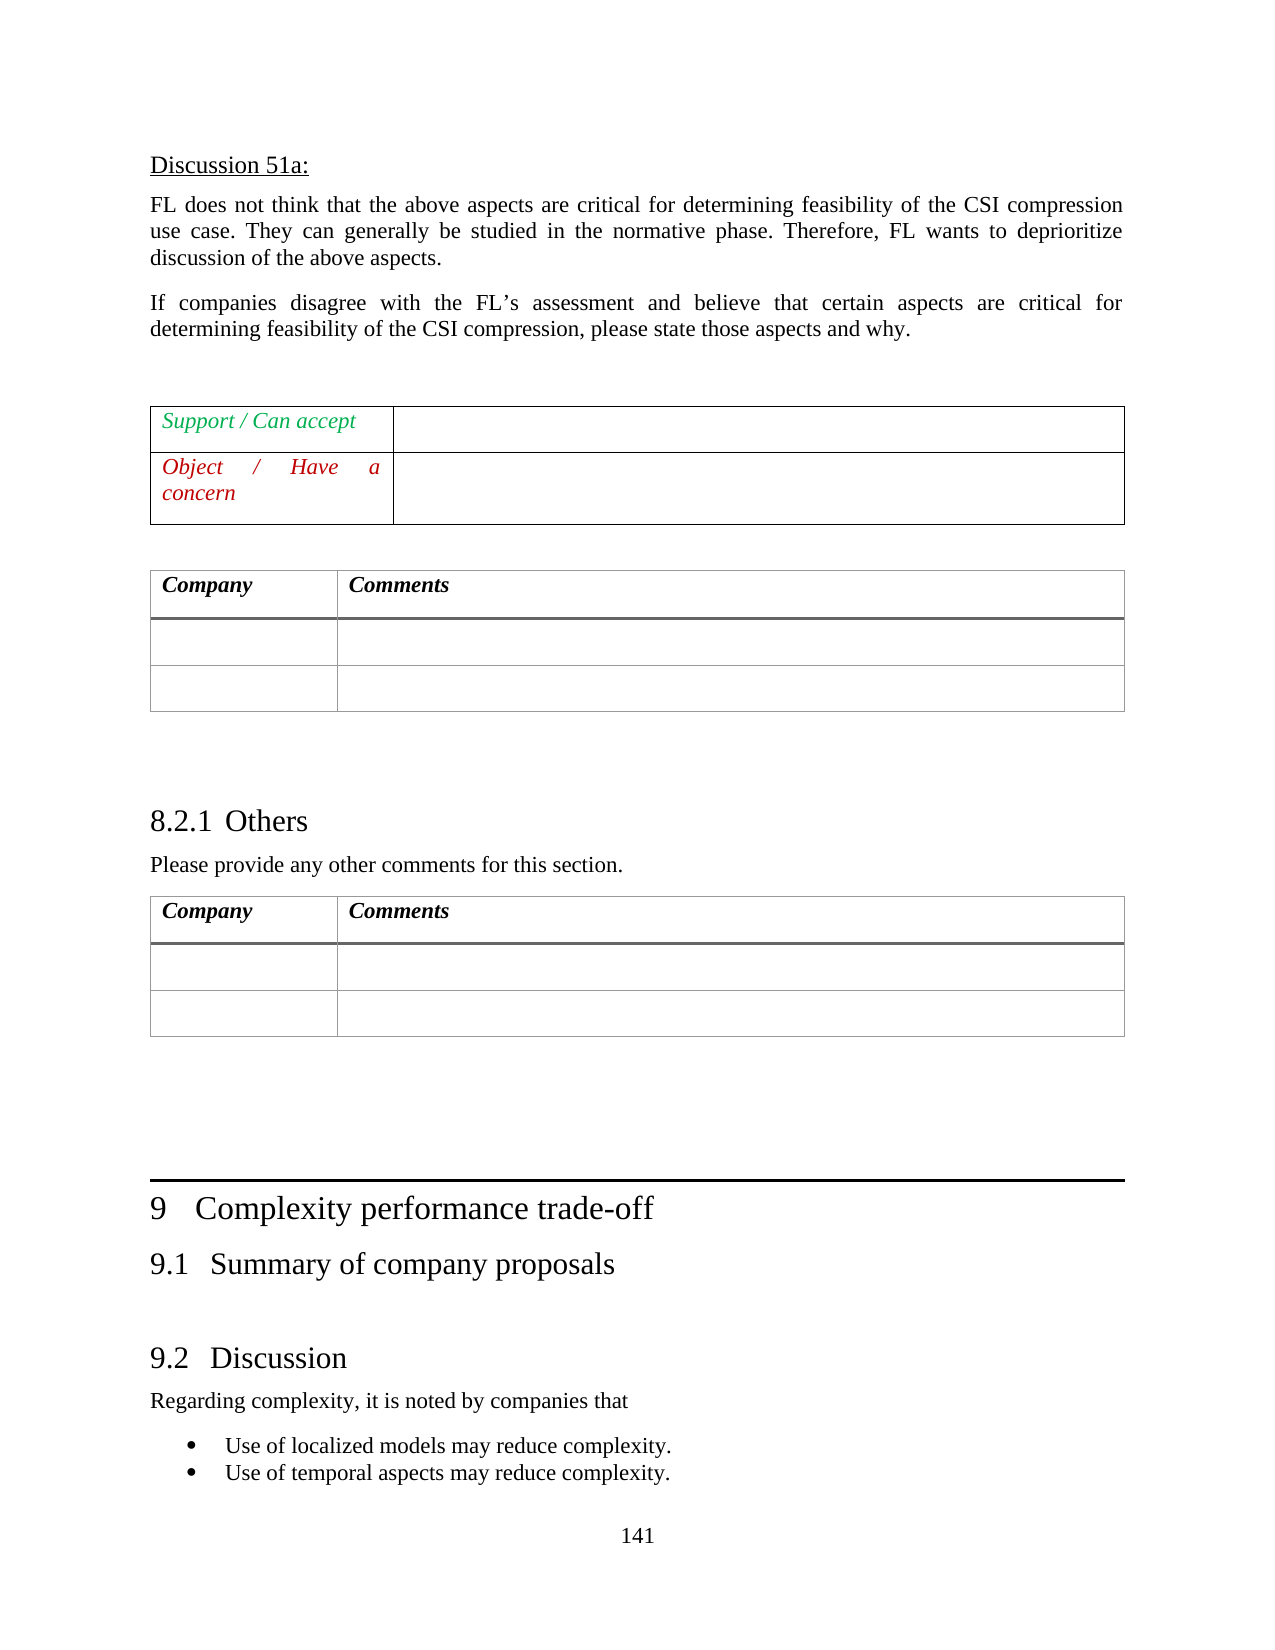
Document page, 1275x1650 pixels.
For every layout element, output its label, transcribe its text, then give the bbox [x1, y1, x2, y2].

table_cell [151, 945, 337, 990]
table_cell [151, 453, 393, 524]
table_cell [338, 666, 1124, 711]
text Regarding complexity, it is noted by companies that [150, 1387, 1125, 1414]
subtitle Complexity performance trade-off [150, 1182, 1125, 1227]
list Use of temporal aspects may reduce complexity. [187, 1459, 1125, 1485]
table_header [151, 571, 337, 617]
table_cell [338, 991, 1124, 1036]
subtitle Summary of company proposals [150, 1245, 1125, 1281]
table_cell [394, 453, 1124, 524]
text Discussion 51a: [150, 150, 1125, 179]
text Please provide any other comments for this section. [150, 851, 1125, 877]
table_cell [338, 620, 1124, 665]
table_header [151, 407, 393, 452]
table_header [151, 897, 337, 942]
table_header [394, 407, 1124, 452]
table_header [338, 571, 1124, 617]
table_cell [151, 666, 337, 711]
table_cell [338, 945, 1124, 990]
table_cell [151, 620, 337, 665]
subtitle Discussion [150, 1339, 1125, 1375]
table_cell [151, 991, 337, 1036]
text If companies disagree with the FL’s assessment and believe that certain aspects are critical for determining feasibility of the CSI compression, please state those aspects and why. [150, 289, 1125, 342]
subtitle Others [150, 802, 1125, 838]
list Use of localized models may reduce complexity. [187, 1432, 1125, 1459]
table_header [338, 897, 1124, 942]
text FL does not think that the above aspects are critical for determining feasibility of the CSI compression use case. They can generally be studied in the normative phase. Therefore, FL wants to deprioritize discussion of the above aspects. [150, 191, 1125, 270]
